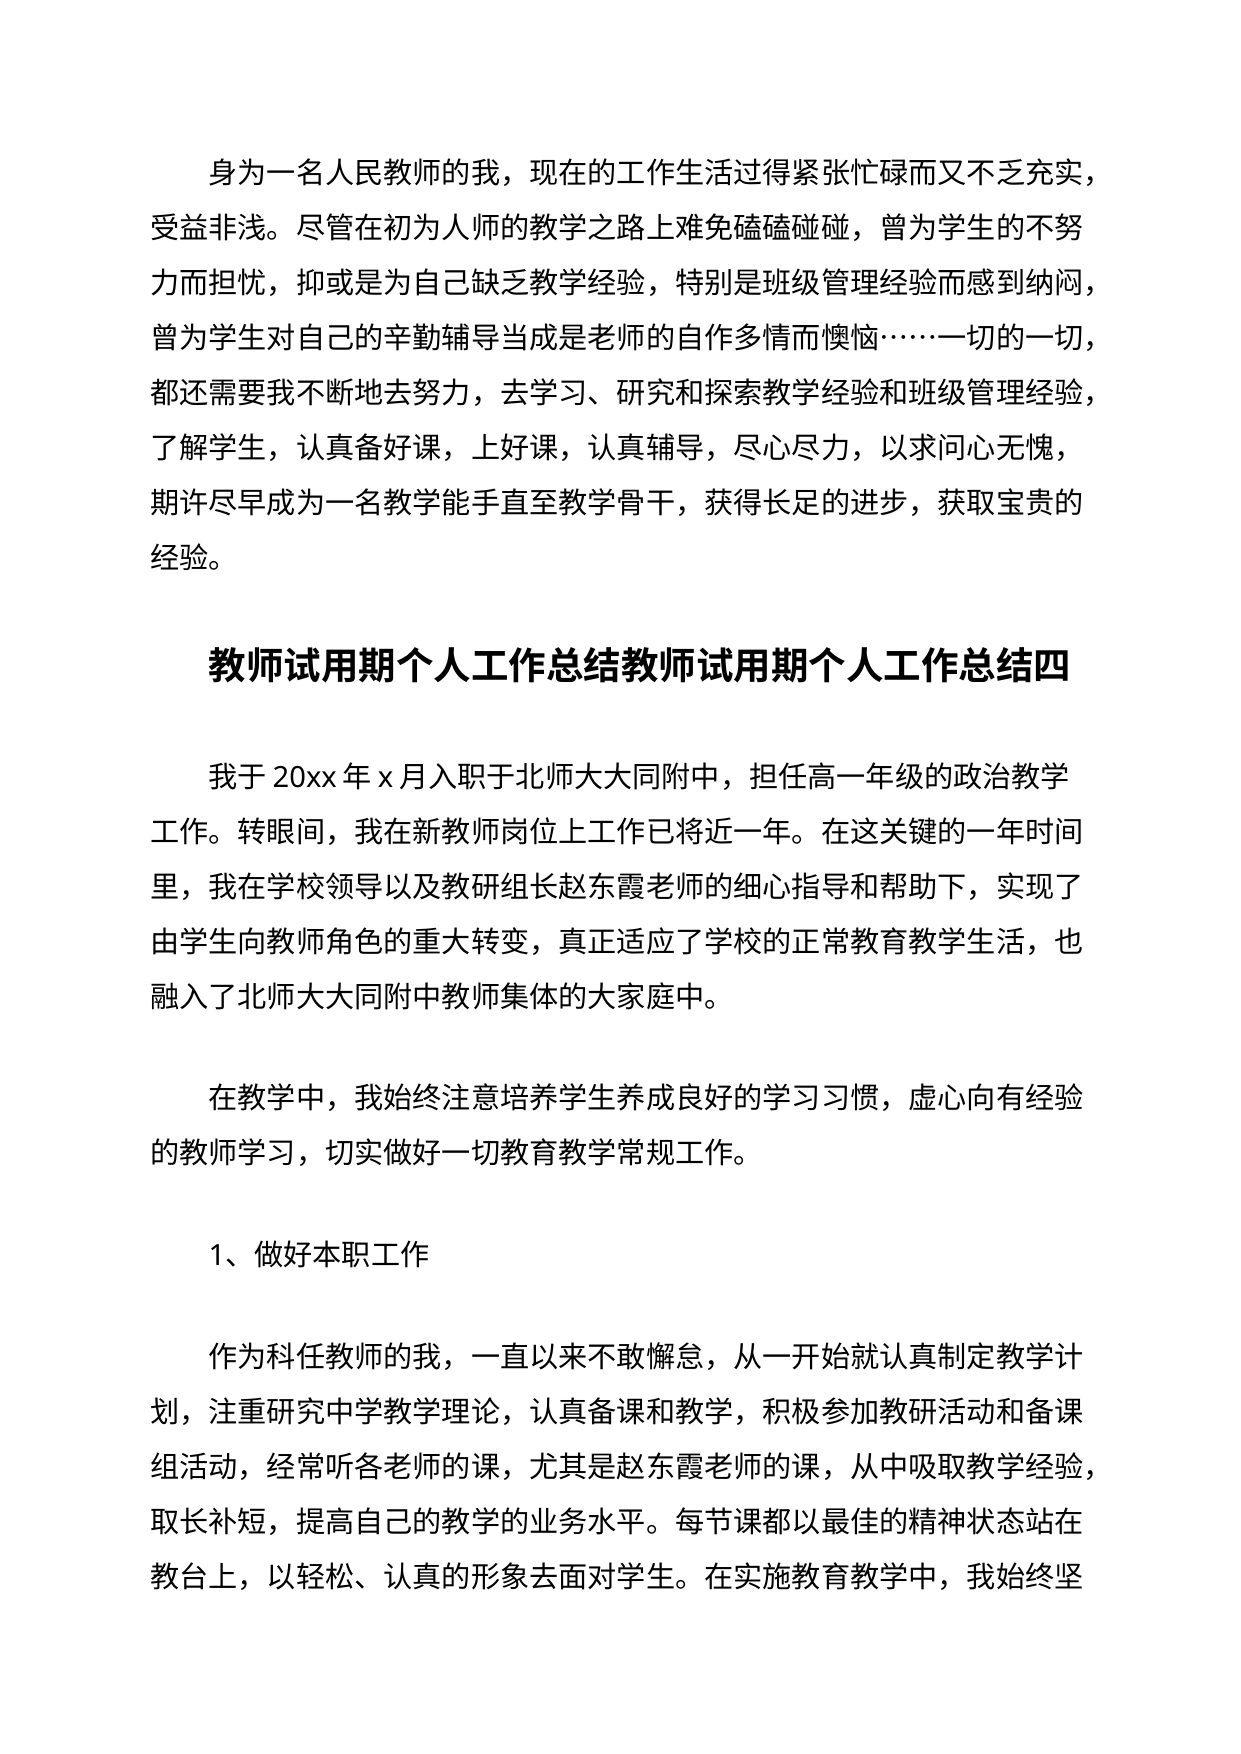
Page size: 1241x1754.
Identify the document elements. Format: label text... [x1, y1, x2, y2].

text 教师试用期个人工作总结教师试用期个人工作总结四 [150, 636, 1090, 690]
text 我于20xx年x月入职于北师大大同附中，担任高一年级的政治教学工作。转眼间，我在新教师岗位上工作已将近一年。在这关键的一年时间里，我在学校领导以及教研组长赵东霞老师的细心指导和帮助下，实现了由学生向教师角色的重大转变，真正适应了学校的正常教育教学生活，也融入了北师大大同附中教师集体的大家庭中。 [150, 753, 1090, 1015]
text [150, 1333, 1090, 1595]
text 在教学中，我始终注意培养学生养成良好的学习习惯，虚心向有经验的教师学习，切实做好一切教育教学常规工作。 [150, 1075, 1090, 1172]
text 1、做好本职工作 [150, 1232, 1090, 1274]
text 身为一名人民教师的我，现在的工作生活过得紧张忙碌而又不乏充实，受益非浅。尽管在初为人师的教学之路上难免磕磕碰碰，曾为学生的不努力而担忧，抑或是为自己缺乏教学经验，特别是班级管理经验而感到纳闷，曾为学生对自己的辛勤辅导当成是老师的自作多情而懊恼……一切的一切，都还需要我不断地去努力，去学习、研究和探索教学经验和班级管理经验，了解学生，认真备好课，上好课，认真辅导，尽心尽力，以求问心无愧，期许尽早成为一名教学能手直至教学骨干，获得长足的进步，获取宝贵的经验。 [150, 150, 1090, 577]
